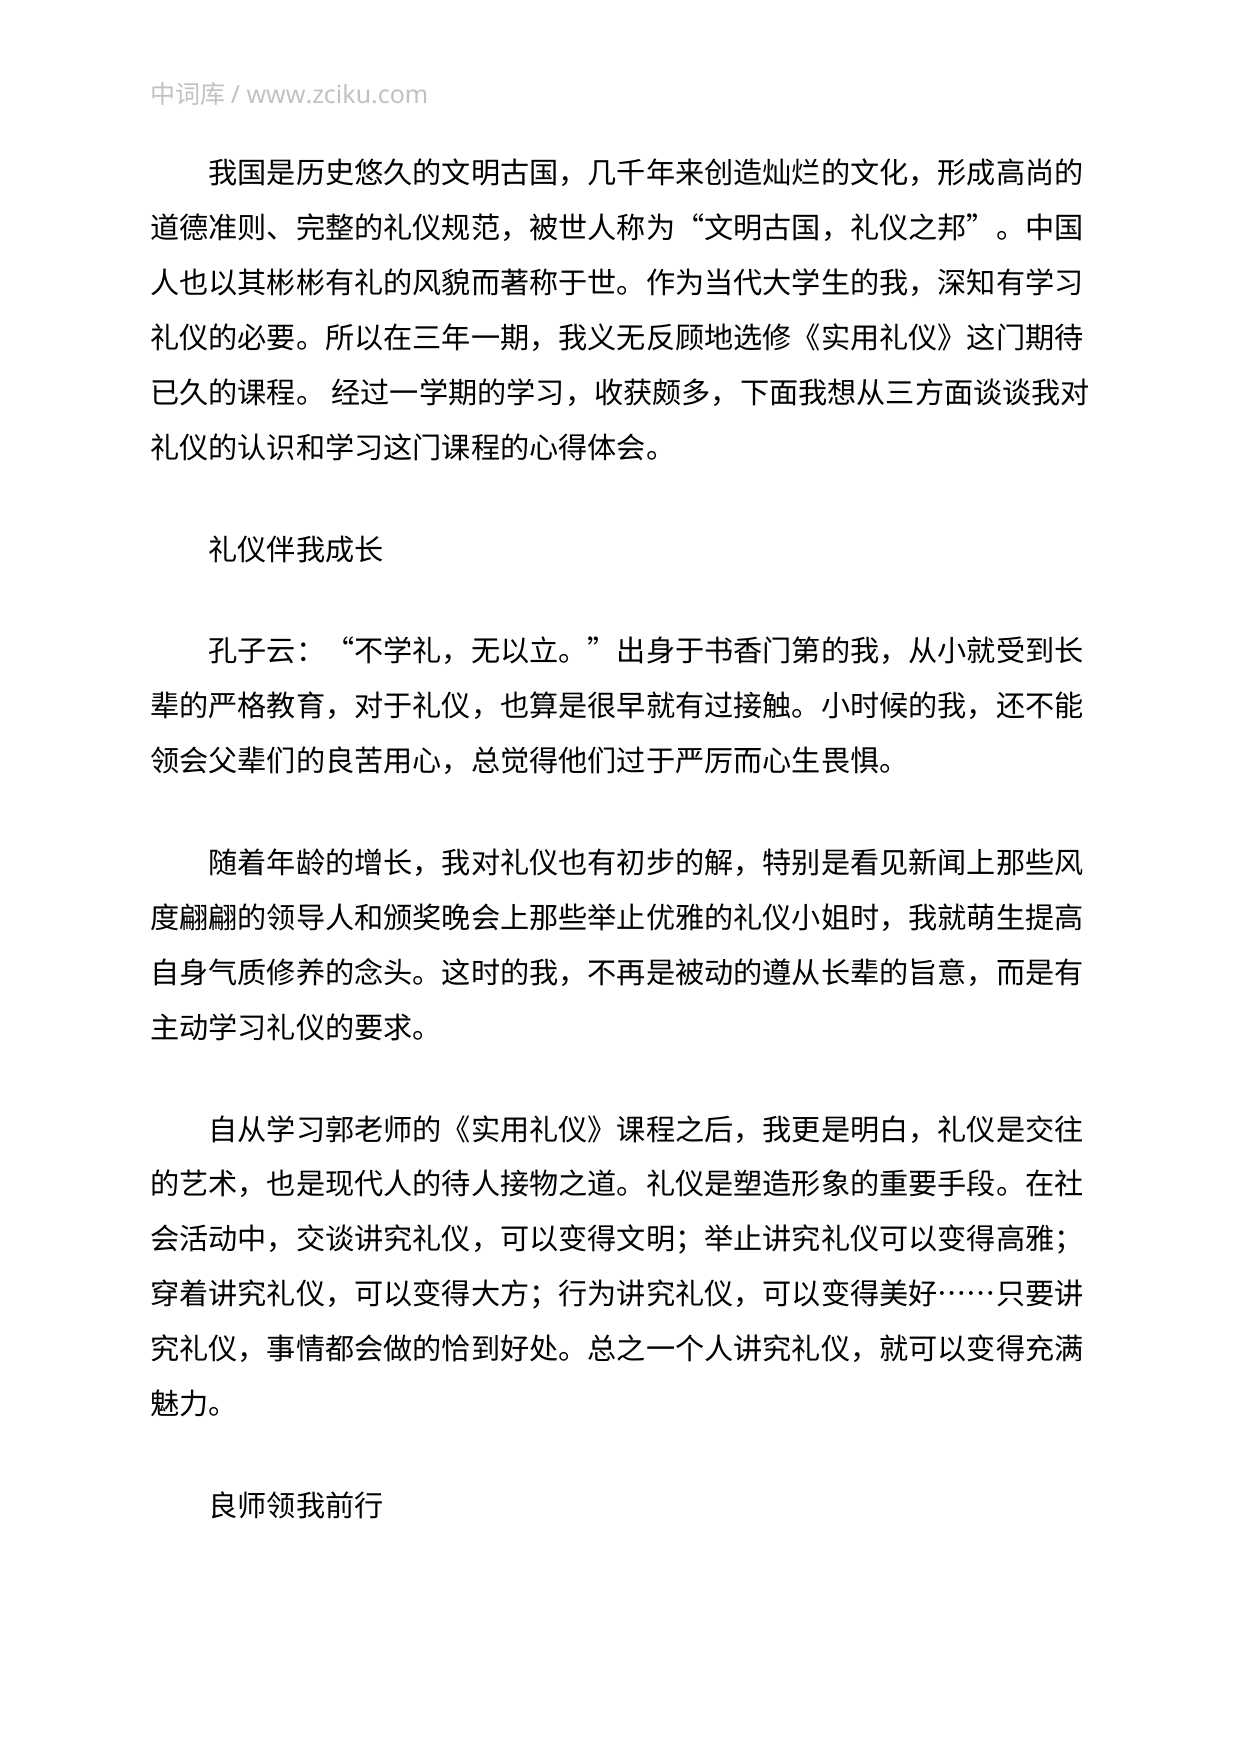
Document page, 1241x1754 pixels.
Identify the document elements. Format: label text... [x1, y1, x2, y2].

text 礼仪伴我成长 [150, 526, 1090, 568]
text 孔子云：“不学礼，无以立。”出身于书香门第的我，从小就受到长辈的严格教育，对于礼仪，也算是很早就有过接触。小时候的我，还不能领会父辈们的良苦用心，总觉得他们过于严厉而心生畏惧。 [150, 628, 1090, 780]
text 我国是历史悠久的文明古国，几千年来创造灿烂的文化，形成高尚的道德准则、完整的礼仪规范，被世人称为“文明古国，礼仪之邦”。中国人也以其彬彬有礼的风貌而著称于世。作为当代大学生的我，深知有学习礼仪的必要。所以在三年一期，我义无反顾地选修《实用礼仪》这门期待已久的课程。 经过一学期的学习，收获颇多，下面我想从三方面谈谈我对礼仪的认识和学习这门课程的心得体会。 [150, 150, 1090, 467]
text 自从学习郭老师的《实用礼仪》课程之后，我更是明白，礼仪是交往的艺术，也是现代人的待人接物之道。礼仪是塑造形象的重要手段。在社会活动中，交谈讲究礼仪，可以变得文明；举止讲究礼仪可以变得高雅；穿着讲究礼仪，可以变得大方；行为讲究礼仪，可以变得美好……只要讲究礼仪，事情都会做的恰到好处。总之一个人讲究礼仪，就可以变得充满魅力。 [150, 1106, 1090, 1423]
text 随着年龄的增长，我对礼仪也有初步的解，特别是看见新闻上那些风度翩翩的领导人和颁奖晚会上那些举止优雅的礼仪小姐时，我就萌生提高自身气质修养的念头。这时的我，不再是被动的遵从长辈的旨意，而是有主动学习礼仪的要求。 [150, 839, 1090, 1047]
text 良师领我前行 [150, 1482, 1090, 1524]
